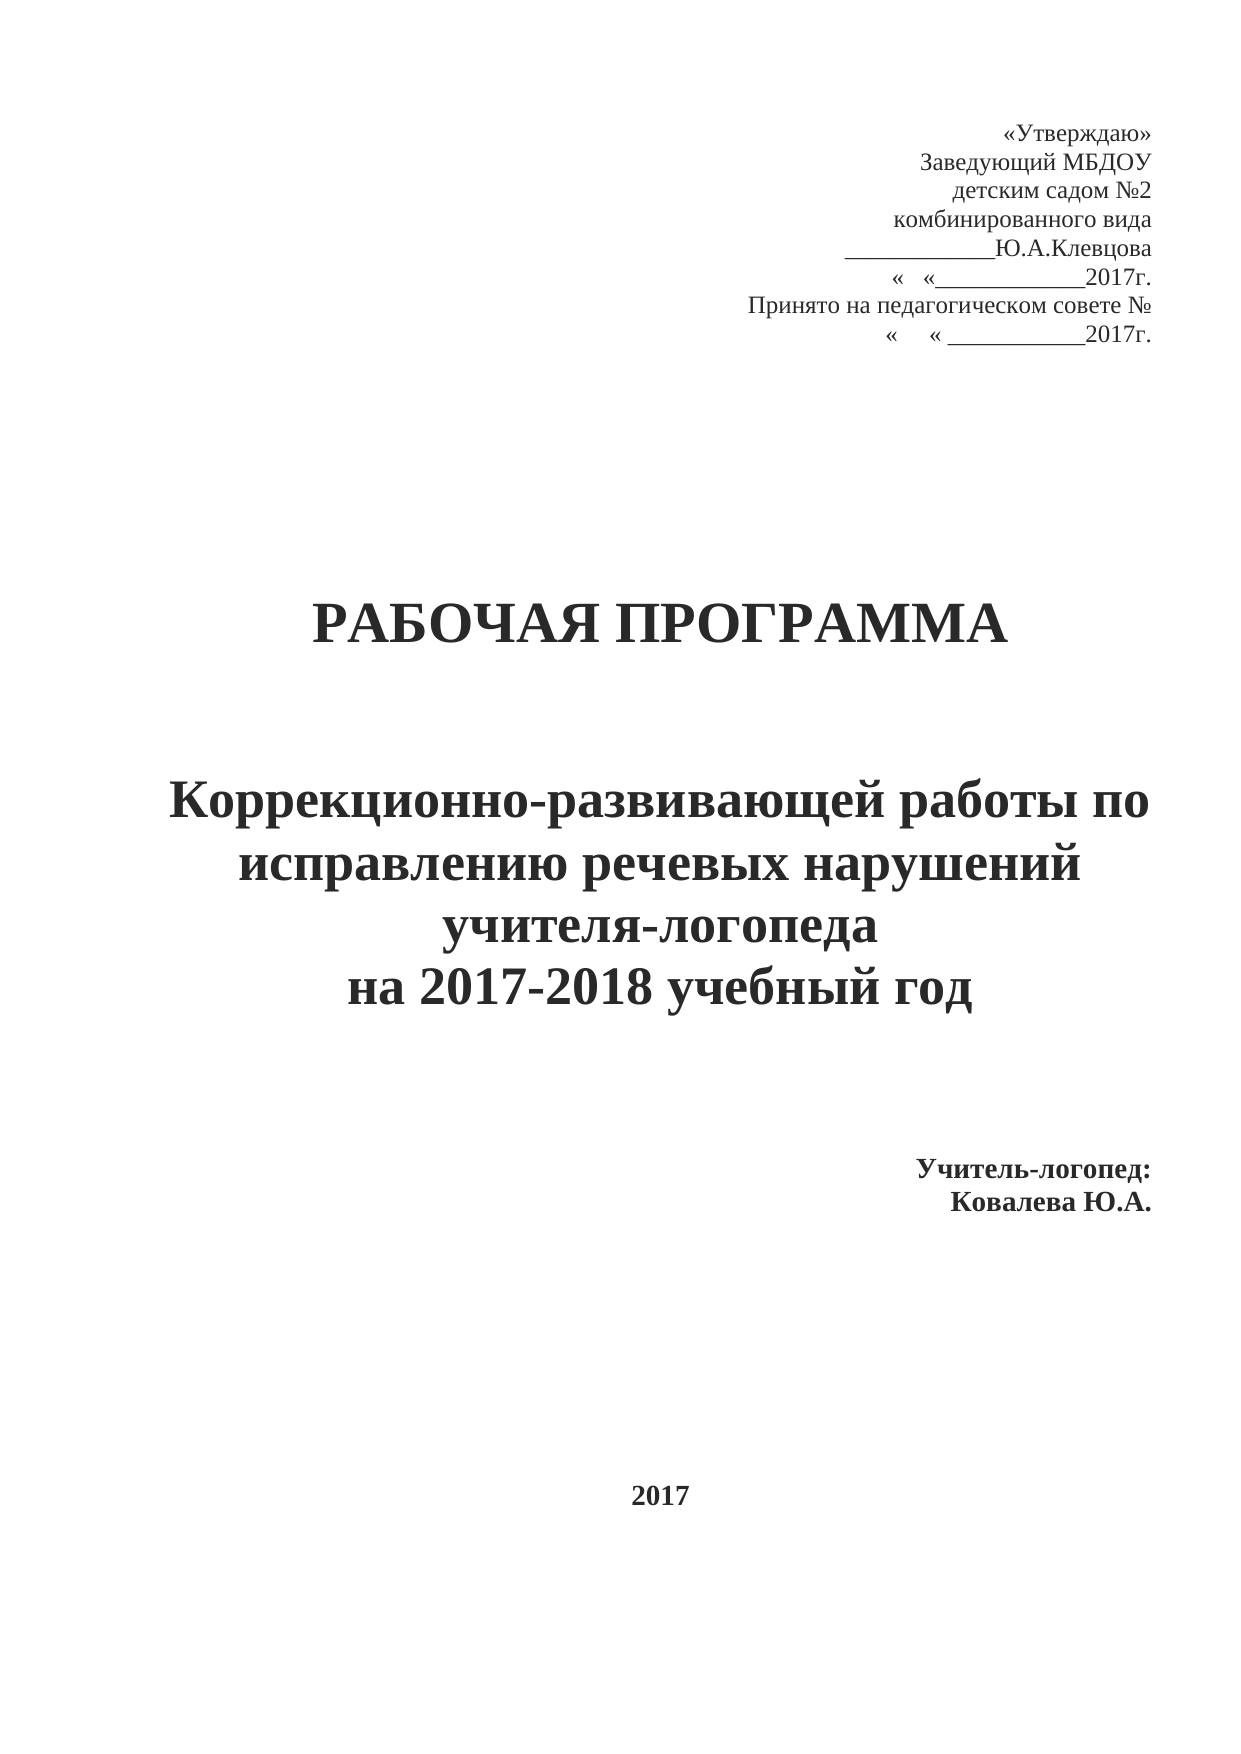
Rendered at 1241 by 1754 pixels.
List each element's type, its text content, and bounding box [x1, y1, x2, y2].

text Учитель-логопед: [169, 1151, 1152, 1184]
text детским садом №2 [169, 176, 1152, 204]
text Заведующий МБДОУ [169, 147, 1152, 176]
text на 2017-2018 учебный год [169, 954, 1152, 1017]
text ____________Ю.А.Клевцова [169, 233, 1152, 262]
text «Утверждаю» [169, 118, 1152, 147]
text « « ___________2017г. [169, 319, 1152, 348]
text комбинированного вида [169, 204, 1152, 233]
text Ковалева Ю.А. [169, 1184, 1152, 1218]
text « «____________2017г. [169, 262, 1152, 291]
text Принято на педагогическом совете № [169, 291, 1152, 319]
text 2017 [169, 1478, 1152, 1512]
text РАБОЧАЯ ПРОГРАММА [169, 588, 1152, 655]
text Коррекционно-развивающей работы по исправлению речевых нарушений учителя-логопеда [169, 767, 1152, 954]
